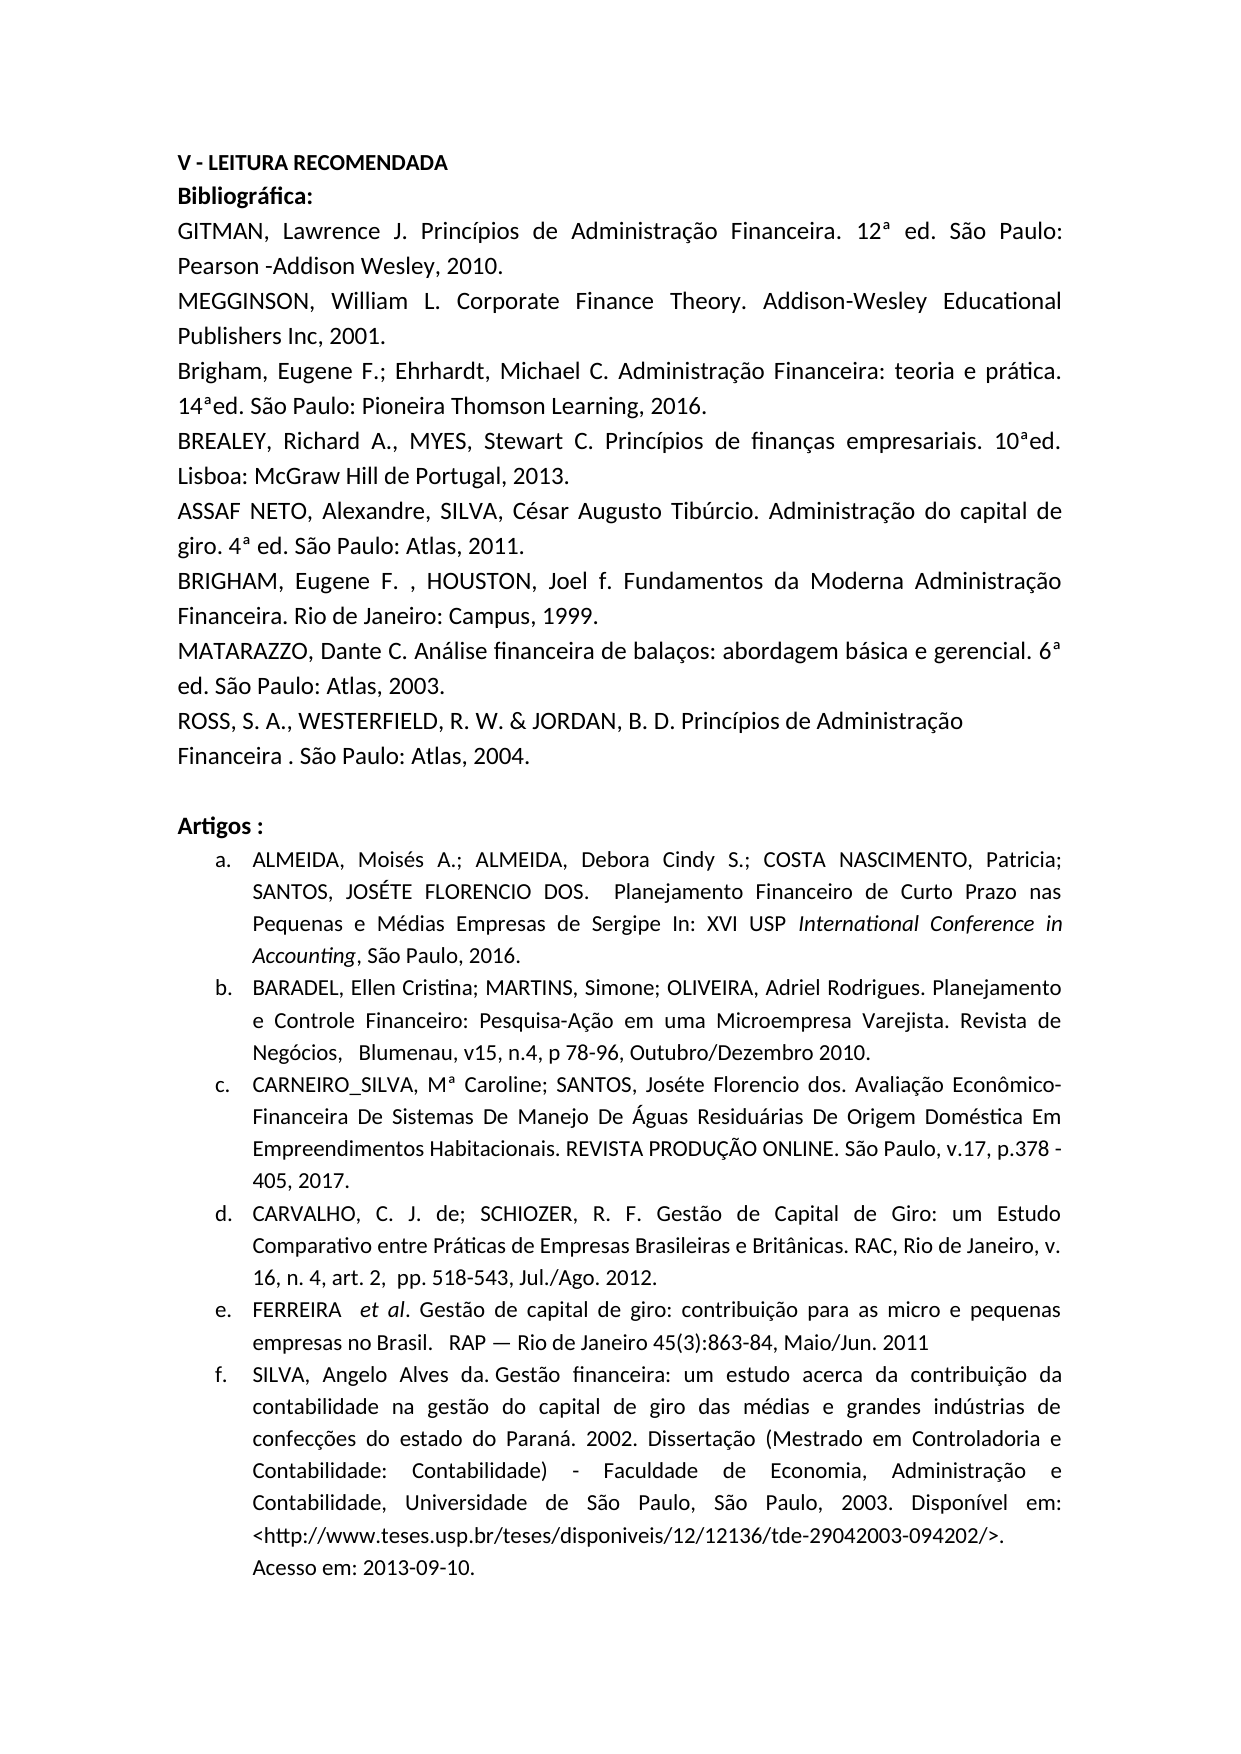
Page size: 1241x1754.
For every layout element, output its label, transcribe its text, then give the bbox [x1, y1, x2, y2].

text BRIGHAM, Eugene F. , HOUSTON, Joel f. Fundamentos da Moderna Administração Financeira. Rio de Janeiro: Campus, 1999. [177, 565, 1063, 630]
text MEGGINSON, William L. Corporate Finance Theory. Addison-Wesley Educational Publishers Inc, 2001. [177, 285, 1063, 350]
text ASSAF NETO, Alexandre, SILVA, César Augusto Tibúrcio. Administração do capital de giro. 4ª ed. São Paulo: Atlas, 2011. [177, 495, 1063, 560]
text GITMAN, Lawrence J. Princípios de Administração Financeira. 12ª ed. São Paulo: Pearson -Addison Wesley, 2010. [177, 215, 1063, 280]
text MATARAZZO, Dante C. Análise financeira de balaços: abordagem básica e gerencial. 6ª ed. São Paulo: Atlas, 2003. [177, 635, 1063, 700]
text Brigham, Eugene F.; Ehrhardt, Michael C. Administração Financeira: teoria e prática. 14ªed. São Paulo: Pioneira Thomson Learning, 2016. [177, 355, 1063, 420]
list CARVALHO, C. J. de; SCHIOZER, R. F. Gestão de Capital de Giro: um Estudo Comparativo entre Práticas de Empresas Brasileiras e Britânicas. RAC, Rio de Janeiro, v. 16, n. 4, art. 2, pp. 518-543, Jul./Ago. 2012. [215, 1199, 1063, 1291]
text Artigos : [177, 810, 1063, 840]
text V - LEITURA RECOMENDADA [177, 148, 1063, 176]
text ROSS, S. A., WESTERFIELD, R. W. & JORDAN, B. D. Princípios de Administração Financeira . São Paulo: Atlas, 2004. [177, 705, 1063, 770]
list SILVA, Angelo Alves da. Gestão financeira: um estudo acerca da contribuição da contabilidade na gestão do capital de giro das médias e grandes indústrias de confecções do estado do Paraná. 2002. Dissertação (Mestrado em Controladoria e Contabilidade: Contabilidade) - Faculdade de Economia, Administração e Contabilidade, Universidade de São Paulo, São Paulo, 2003. Disponível em: <http://www.teses.usp.br/teses/disponiveis/12/12136/tde-29042003-094202/>. Acesso em: 2013-09-10. [215, 1360, 1063, 1581]
list BARADEL, Ellen Cristina; MARTINS, Simone; OLIVEIRA, Adriel Rodrigues. Planejamento e Controle Financeiro: Pesquisa-Ação em uma Microempresa Varejista. Revista de Negócios, Blumenau, v15, n.4, p 78-96, Outubro/Dezembro 2010. [215, 973, 1063, 1066]
list ALMEIDA, Moisés A.; ALMEIDA, Debora Cindy S.; COSTA NASCIMENTO, Patricia; SANTOS, JOSÉTE FLORENCIO DOS. Planejamento Financeiro de Curto Prazo nas Pequenas e Médias Empresas de Sergipe In: XVI USP International Conference in Accounting, São Paulo, 2016. [215, 845, 1063, 969]
list CARNEIRO_SILVA, Mª Caroline; SANTOS, Joséte Florencio dos. Avaliação Econômico-Financeira De Sistemas De Manejo De Águas Residuárias De Origem Doméstica Em Empreendimentos Habitacionais. REVISTA PRODUÇÃO ONLINE. São Paulo, v.17, p.378 - 405, 2017. [215, 1070, 1063, 1195]
text BREALEY, Richard A., MYES, Stewart C. Princípios de finanças empresariais. 10ªed. Lisboa: McGraw Hill de Portugal, 2013. [177, 425, 1063, 490]
list FERREIRA et al. Gestão de capital de giro: contribuição para as micro e pequenas empresas no Brasil. RAP — Rio de Janeiro 45(3):863-84, Maio/Jun. 2011 [215, 1295, 1063, 1356]
text Bibliográfica: [177, 180, 1063, 210]
